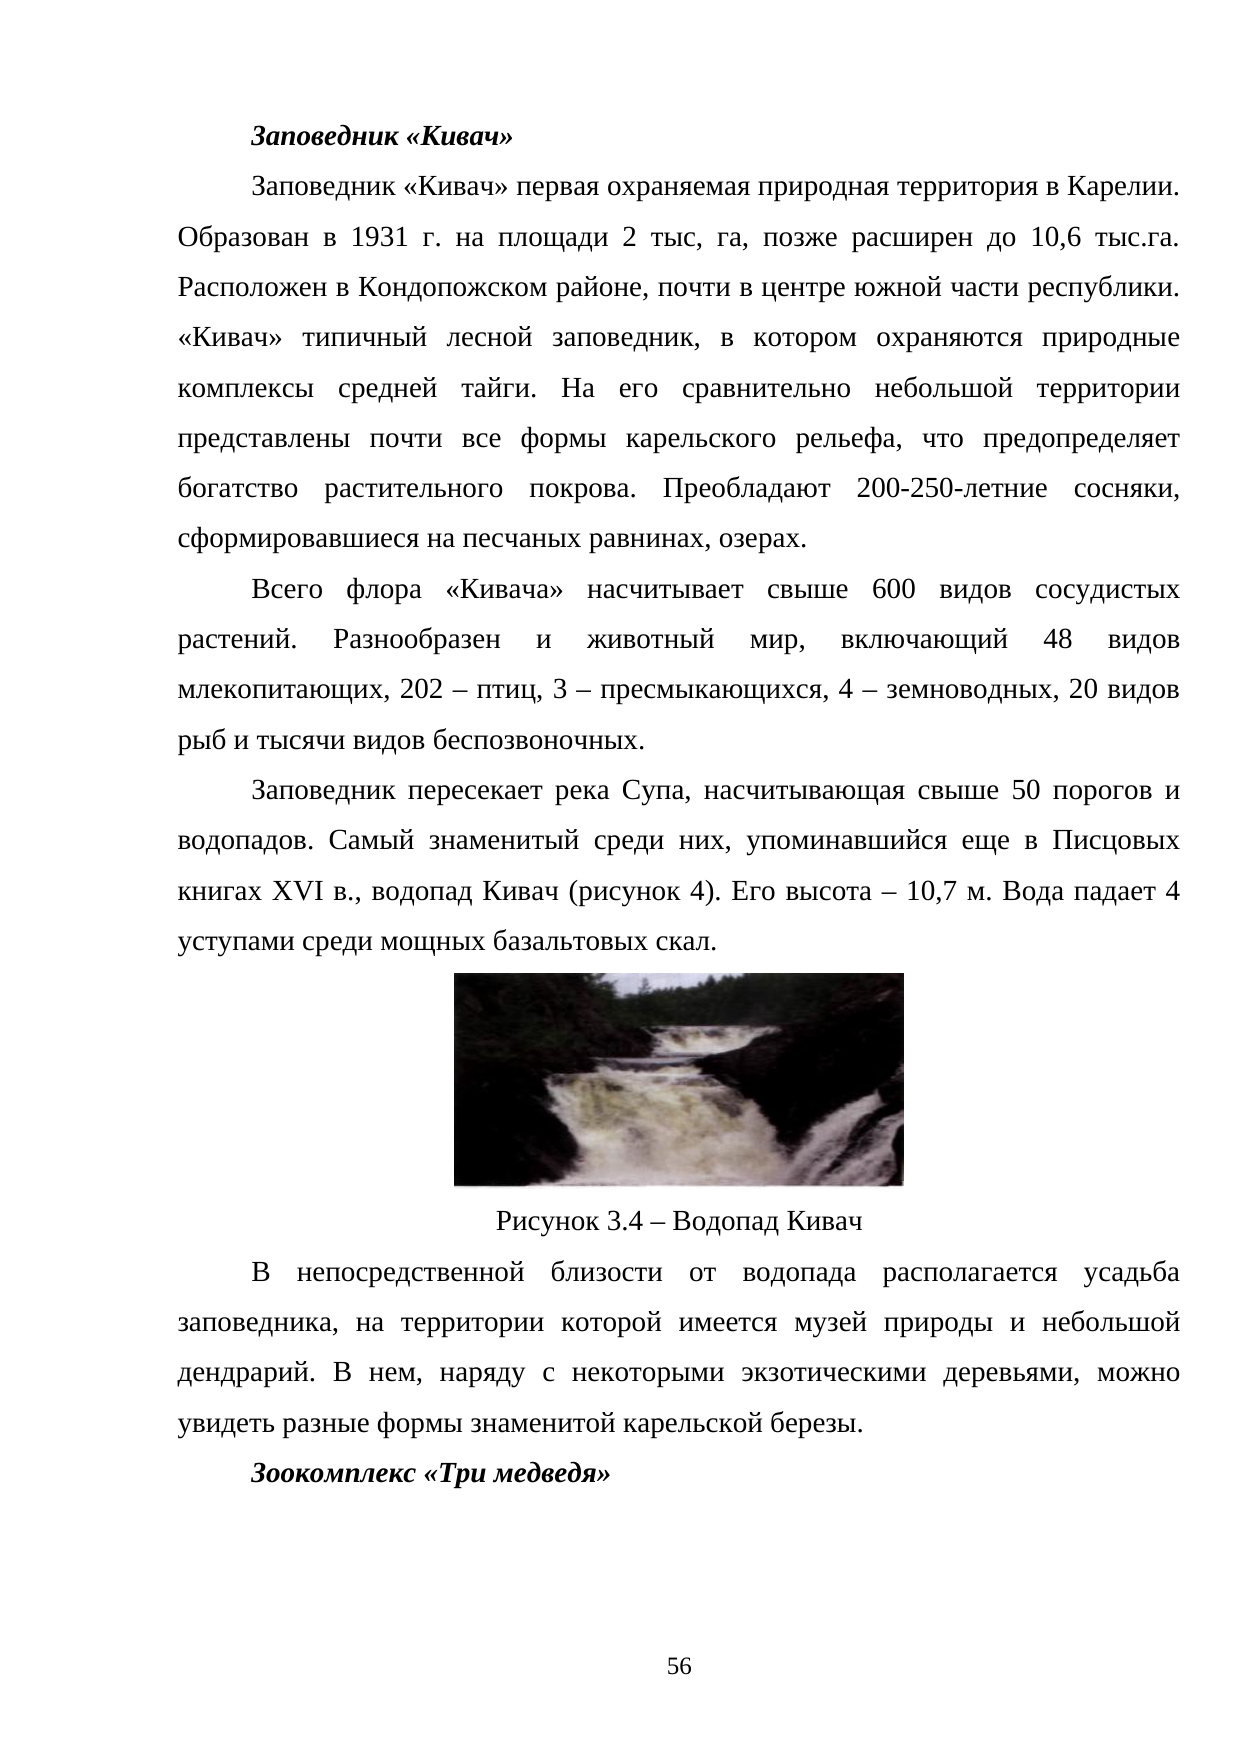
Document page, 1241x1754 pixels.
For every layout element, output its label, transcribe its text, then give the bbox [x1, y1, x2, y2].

text Заповедник пересекает река Супа, насчитывающая свыше 50 порогов и водопадов. Самый знаменитый среди них, упоминавшийся еще в Писцовых книгах ХVI в., водопад Кивач (рисунок 4). Его высота – . Вода падает 4 уступами среди мощных базальтовых скал. [177, 772, 1181, 957]
text 3аповедник «Кивач» [177, 118, 1181, 152]
text Рисунок 3.4 – Водопад Кивач [177, 1203, 1181, 1237]
text Зоокомплекс «Три медведя» [177, 1455, 1181, 1489]
text В непосредственной близости от водопада располагается усадьба заповедника, на территории которой имеется музей природы и небольшой дендрарий. В нем, наряду с некоторыми экзотическими деревьями, можно увидеть разные формы знаменитой карельской березы. [177, 1254, 1181, 1438]
picture [454, 973, 904, 1189]
text Заповедник «Кивач» первая охраняемая природная территория в Карелии. Образован в . на площади 2 тыс, га, позже расширен до 10,6 тыс.га. Расположен в Кондопожском районе, почти в центре южной части республики. «Кивач» типичный лесной заповедник, в котором охраняются природные комплексы средней тайги. На его сравнительно небольшой территории представлены почти все формы карельского рельефа, что предопределяет богатство растительного покрова. Преобладают 200-250-летние сосняки, сформировавшиеся на песчаных равнинах, озерах. [177, 168, 1181, 554]
text Всего флора «Кивача» насчитывает свыше 600 видов сосудистых растений. Разнообразен и животный мир, включающий 48 видов млекопитающих, 202 – птиц, 3 – пресмыкающихся, 4 – земноводных, 20 видов рыб и тысячи видов беспозвоночных. [177, 571, 1181, 755]
